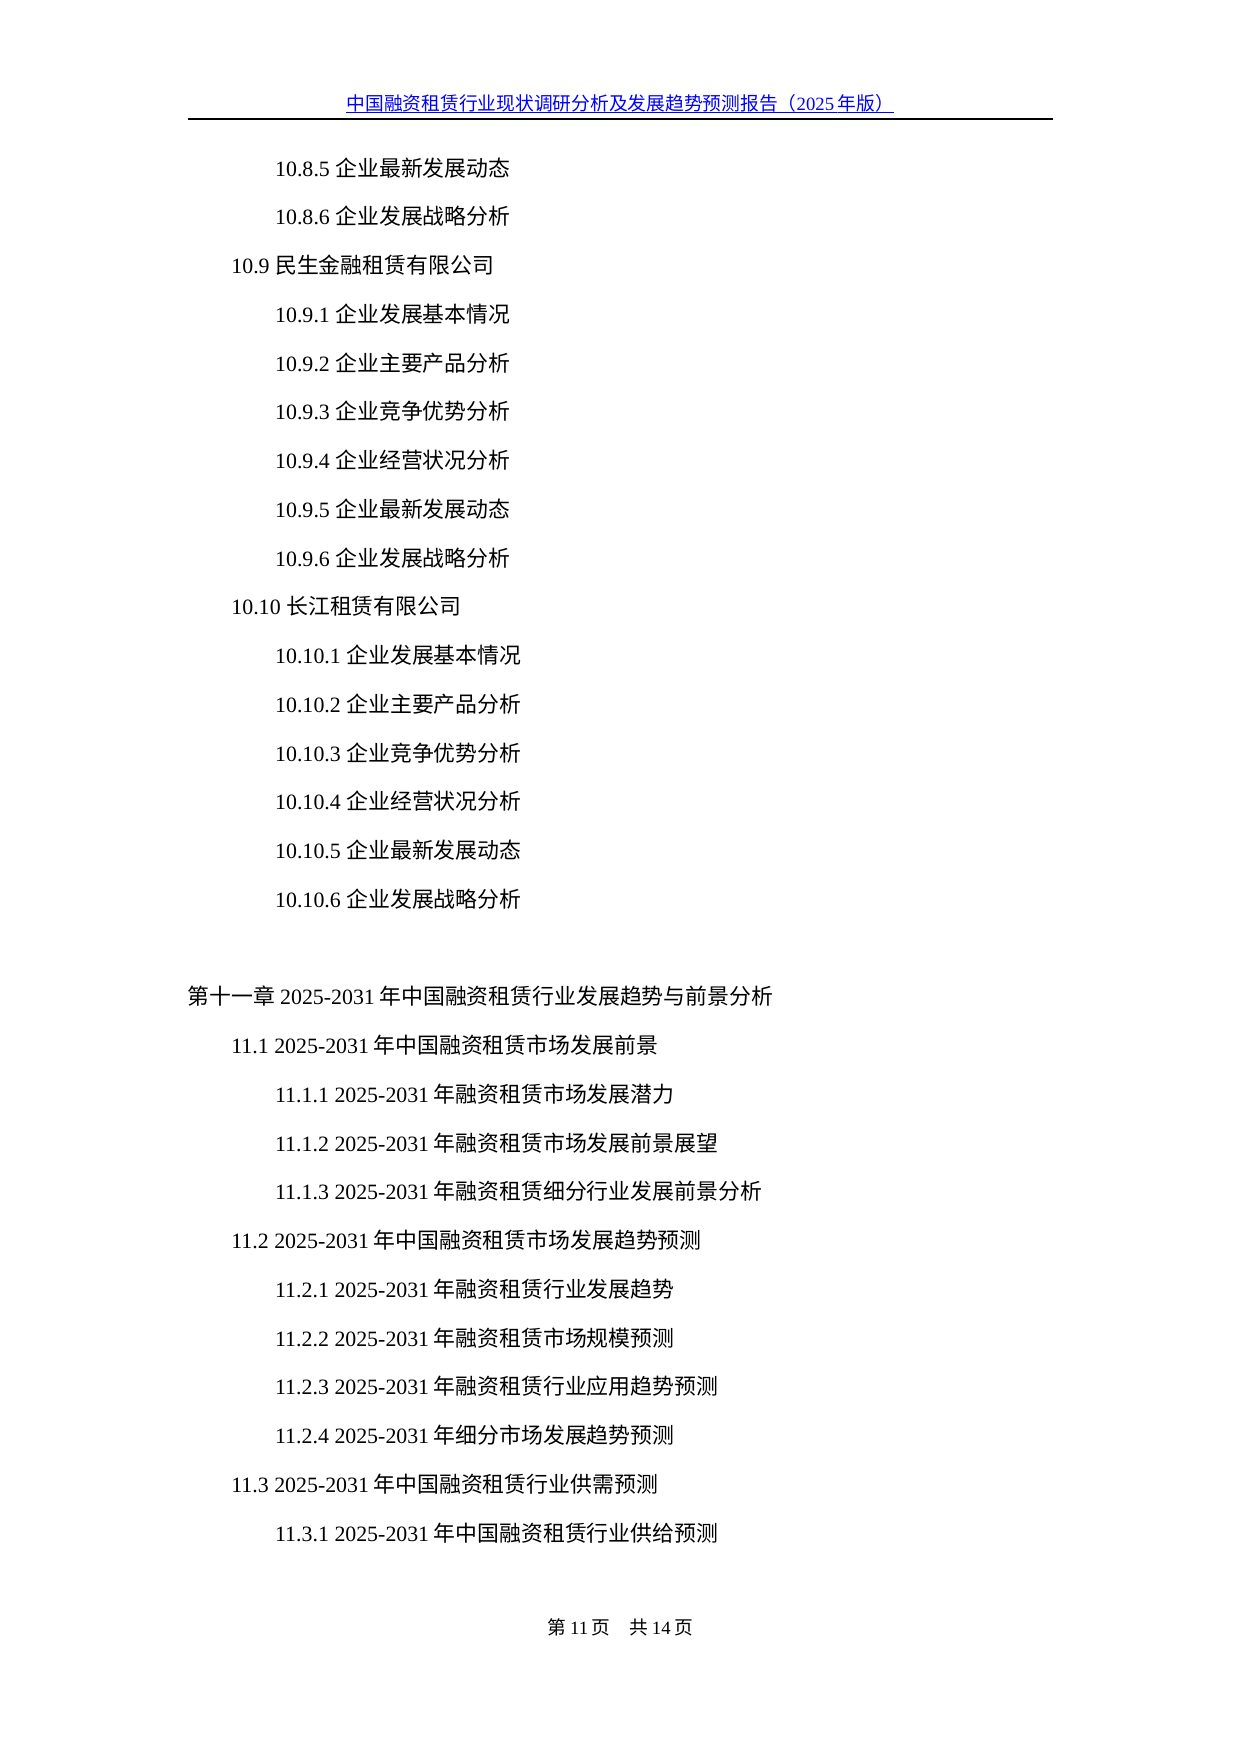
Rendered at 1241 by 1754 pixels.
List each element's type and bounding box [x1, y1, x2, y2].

text [187, 150, 1053, 1548]
